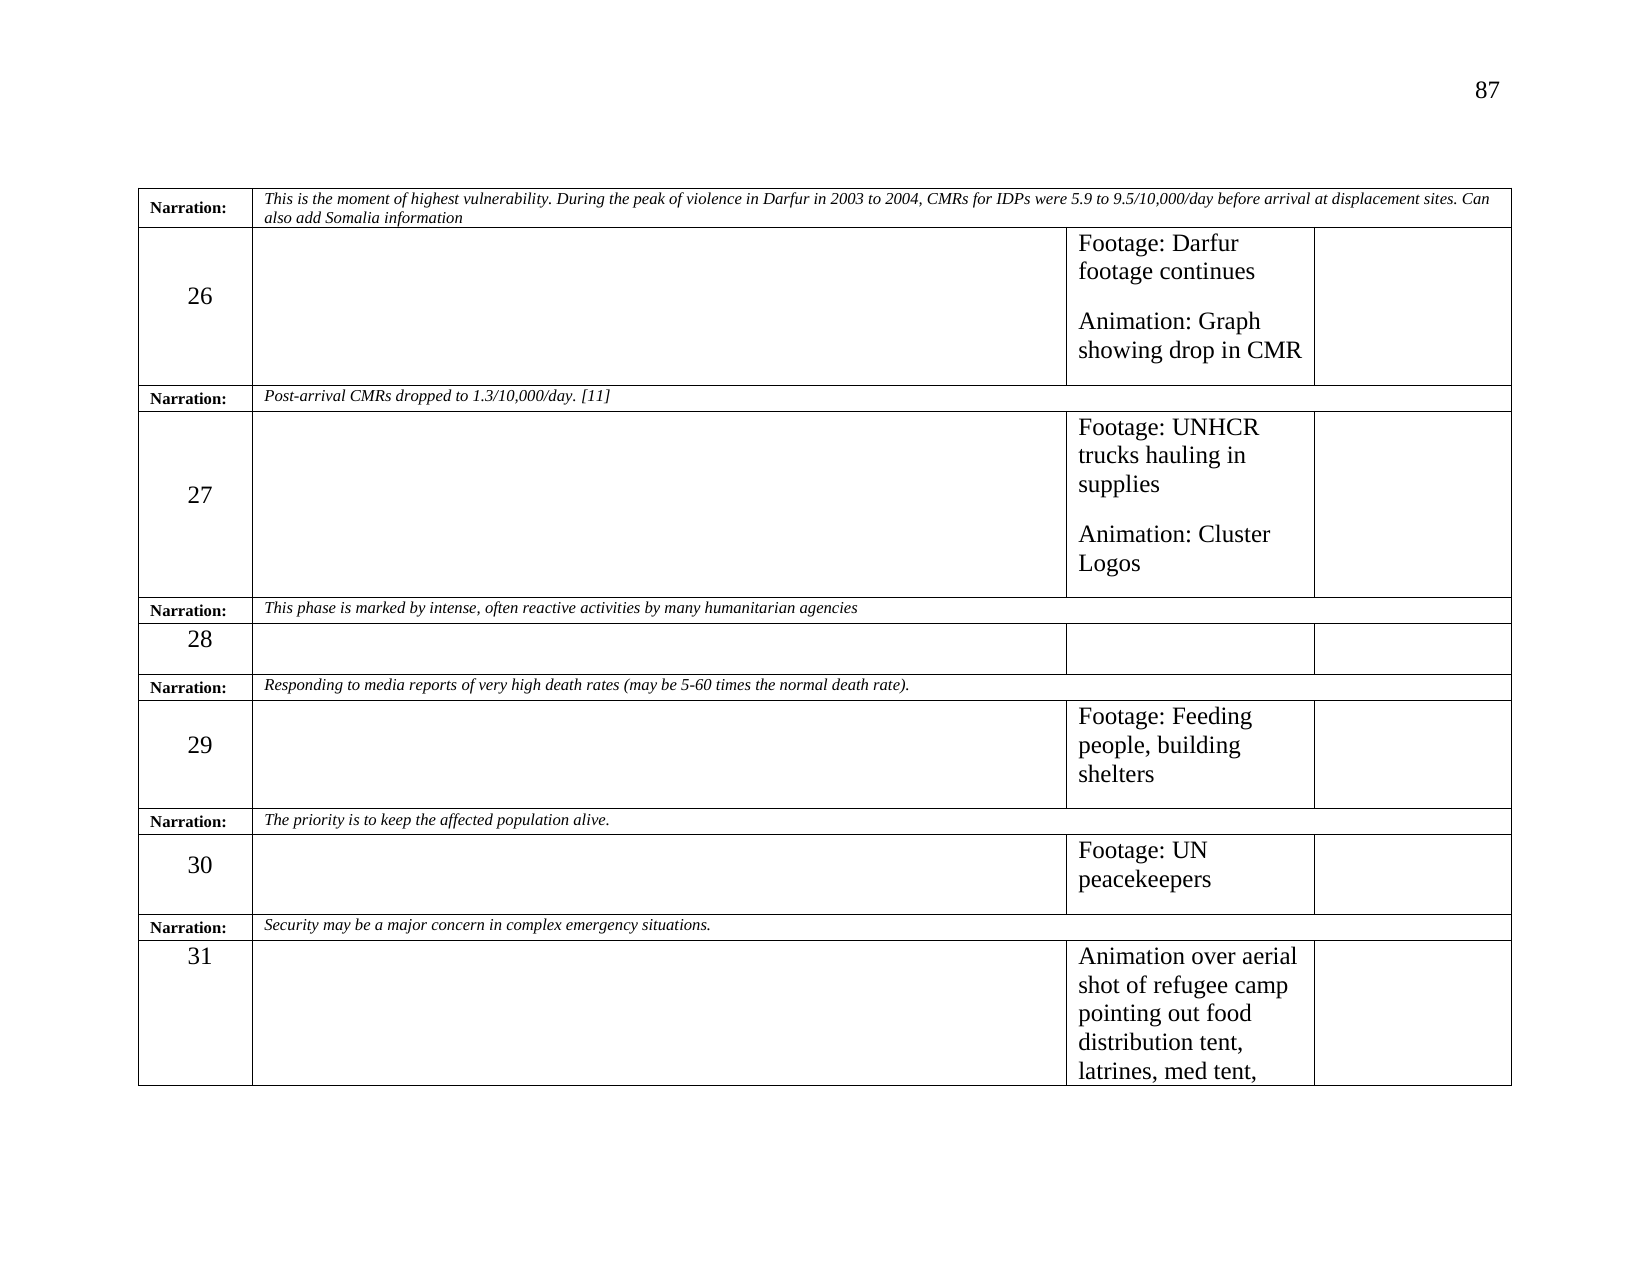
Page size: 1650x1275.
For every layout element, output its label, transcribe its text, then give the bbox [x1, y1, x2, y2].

table_cell Narration: [139, 386, 252, 411]
table_cell [253, 228, 1066, 384]
table_cell [1315, 835, 1511, 914]
table_cell Security may be a major concern in complex emergency situations. [253, 915, 1511, 940]
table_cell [1067, 941, 1314, 1085]
table_cell [253, 835, 1066, 914]
table_cell [253, 412, 1066, 597]
table_cell [139, 228, 252, 384]
table_cell Narration: [139, 189, 252, 227]
table_cell Footage: UNHCR trucks hauling in supplies Animation: Cluster Logos [1067, 412, 1314, 597]
table_cell [139, 412, 252, 597]
table_cell Narration: [139, 675, 252, 700]
table_cell [1315, 412, 1511, 597]
table_cell [1315, 624, 1511, 674]
table_cell Footage: Feeding people, building shelters [1067, 701, 1314, 808]
table_cell Footage: UN peacekeepers [1067, 835, 1314, 914]
table_cell [1315, 941, 1511, 1085]
table_cell Narration: [139, 915, 252, 940]
table_cell [139, 941, 252, 1085]
table_cell The priority is to keep the affected population alive. [253, 809, 1511, 834]
table_cell [253, 701, 1066, 808]
table_cell [139, 701, 252, 808]
table_cell [1067, 624, 1314, 674]
table_cell Post-arrival CMRs dropped to 1.3/10,000/day. [11] [253, 386, 1511, 411]
table_cell Narration: [139, 598, 252, 623]
table_cell [1315, 228, 1511, 384]
table_cell [253, 941, 1066, 1085]
table_cell Narration: [139, 809, 252, 834]
table_cell [139, 835, 252, 914]
table_cell [139, 624, 252, 674]
table_cell This phase is marked by intense, often reactive activities by many humanitarian agencies [253, 598, 1511, 623]
table_cell [1315, 701, 1511, 808]
table_cell This is the moment of highest vulnerability. During the peak of violence in Darfur in 2003 to 2004, CMRs for IDPs were 5.9 to 9.5/10,000/day before arrival at displacement sites. Can also add Somalia information [253, 189, 1511, 227]
table_cell Footage: Darfur footage continues Animation: Graph showing drop in CMR [1067, 228, 1314, 384]
table_cell [253, 624, 1066, 674]
table_cell Responding to media reports of very high death rates (may be 5-60 times the normal death rate). [253, 675, 1511, 700]
